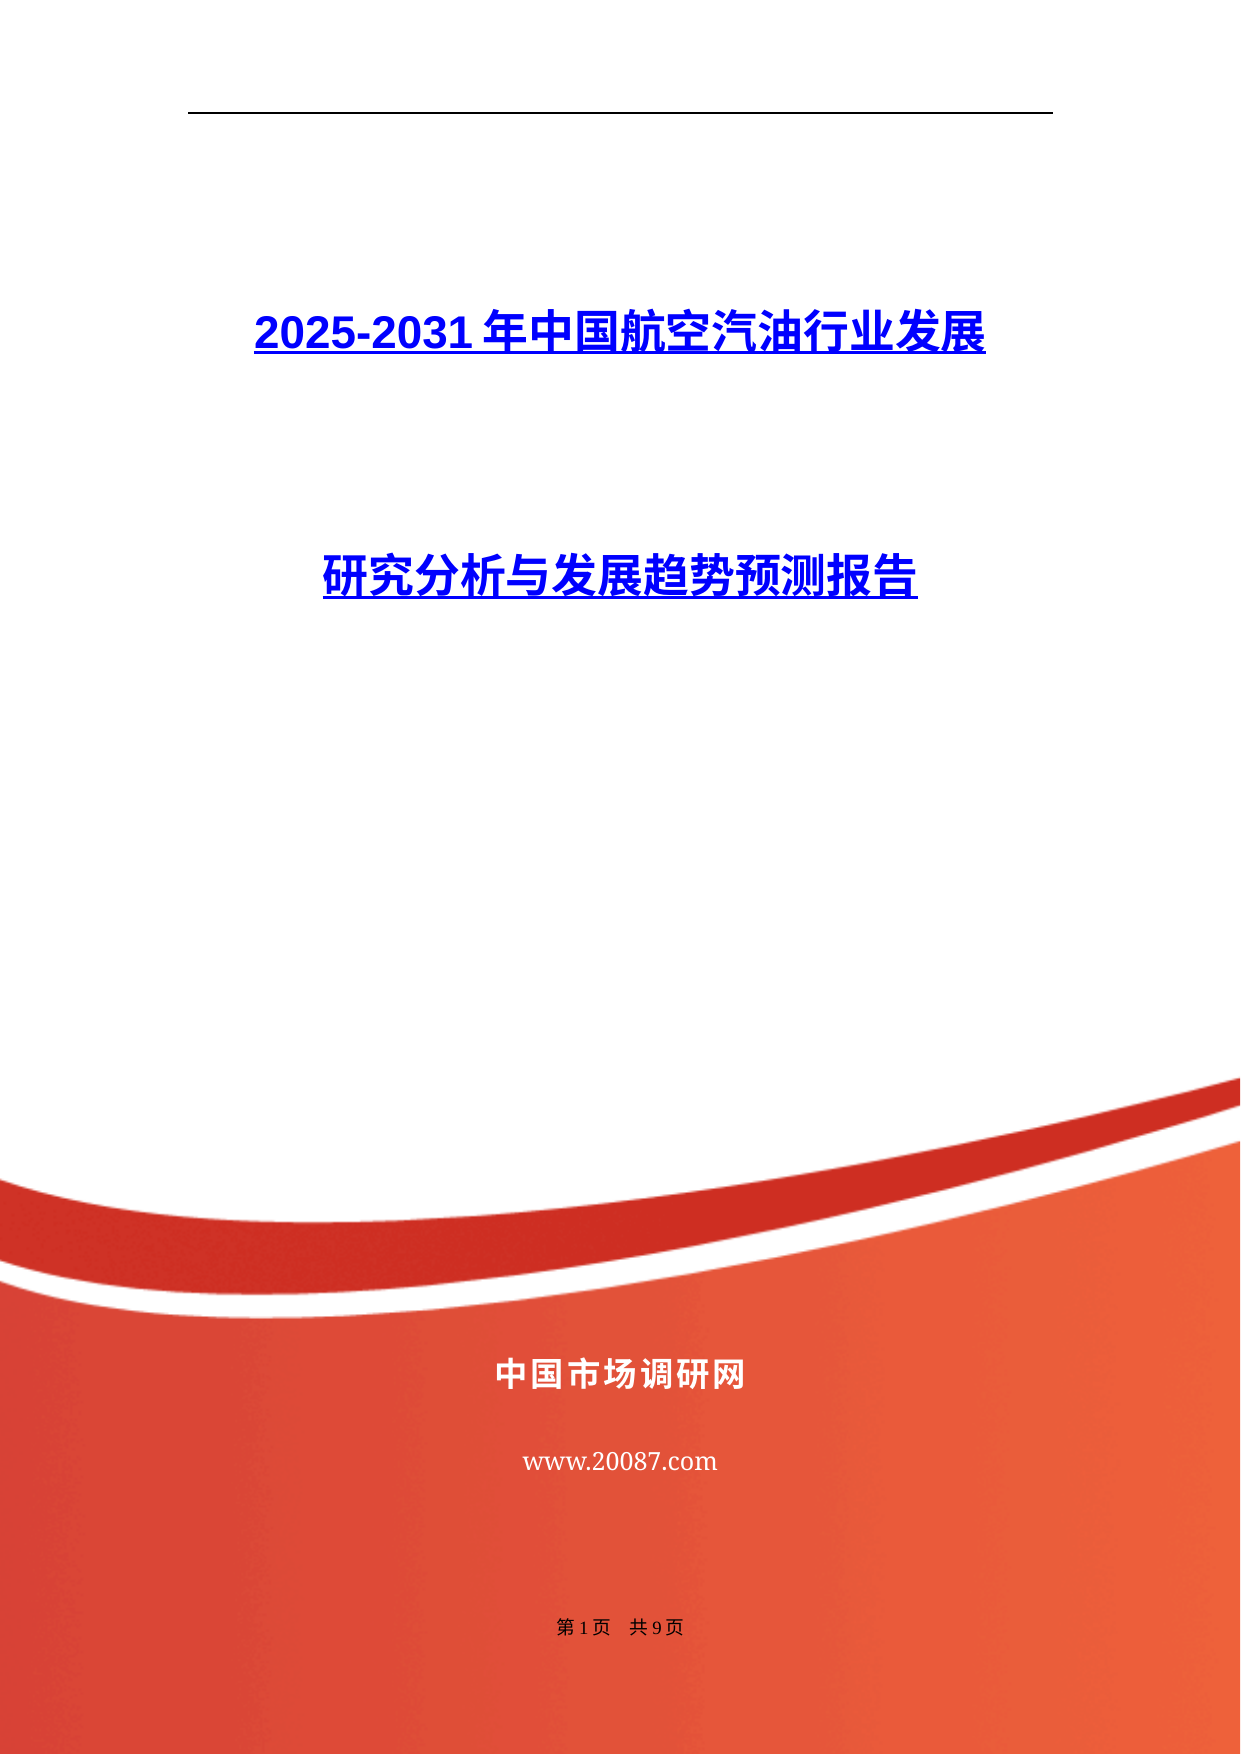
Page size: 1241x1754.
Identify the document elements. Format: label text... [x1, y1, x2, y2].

table_header 2025-2031年中国航空汽油行业发展研究分析与发展趋势预测报告 [188, 207, 1053, 773]
picture [0, 1006, 1241, 1754]
subtitle 中国市场调研网 [187, 1339, 1053, 1404]
text www.20087.com [187, 1428, 1053, 1493]
